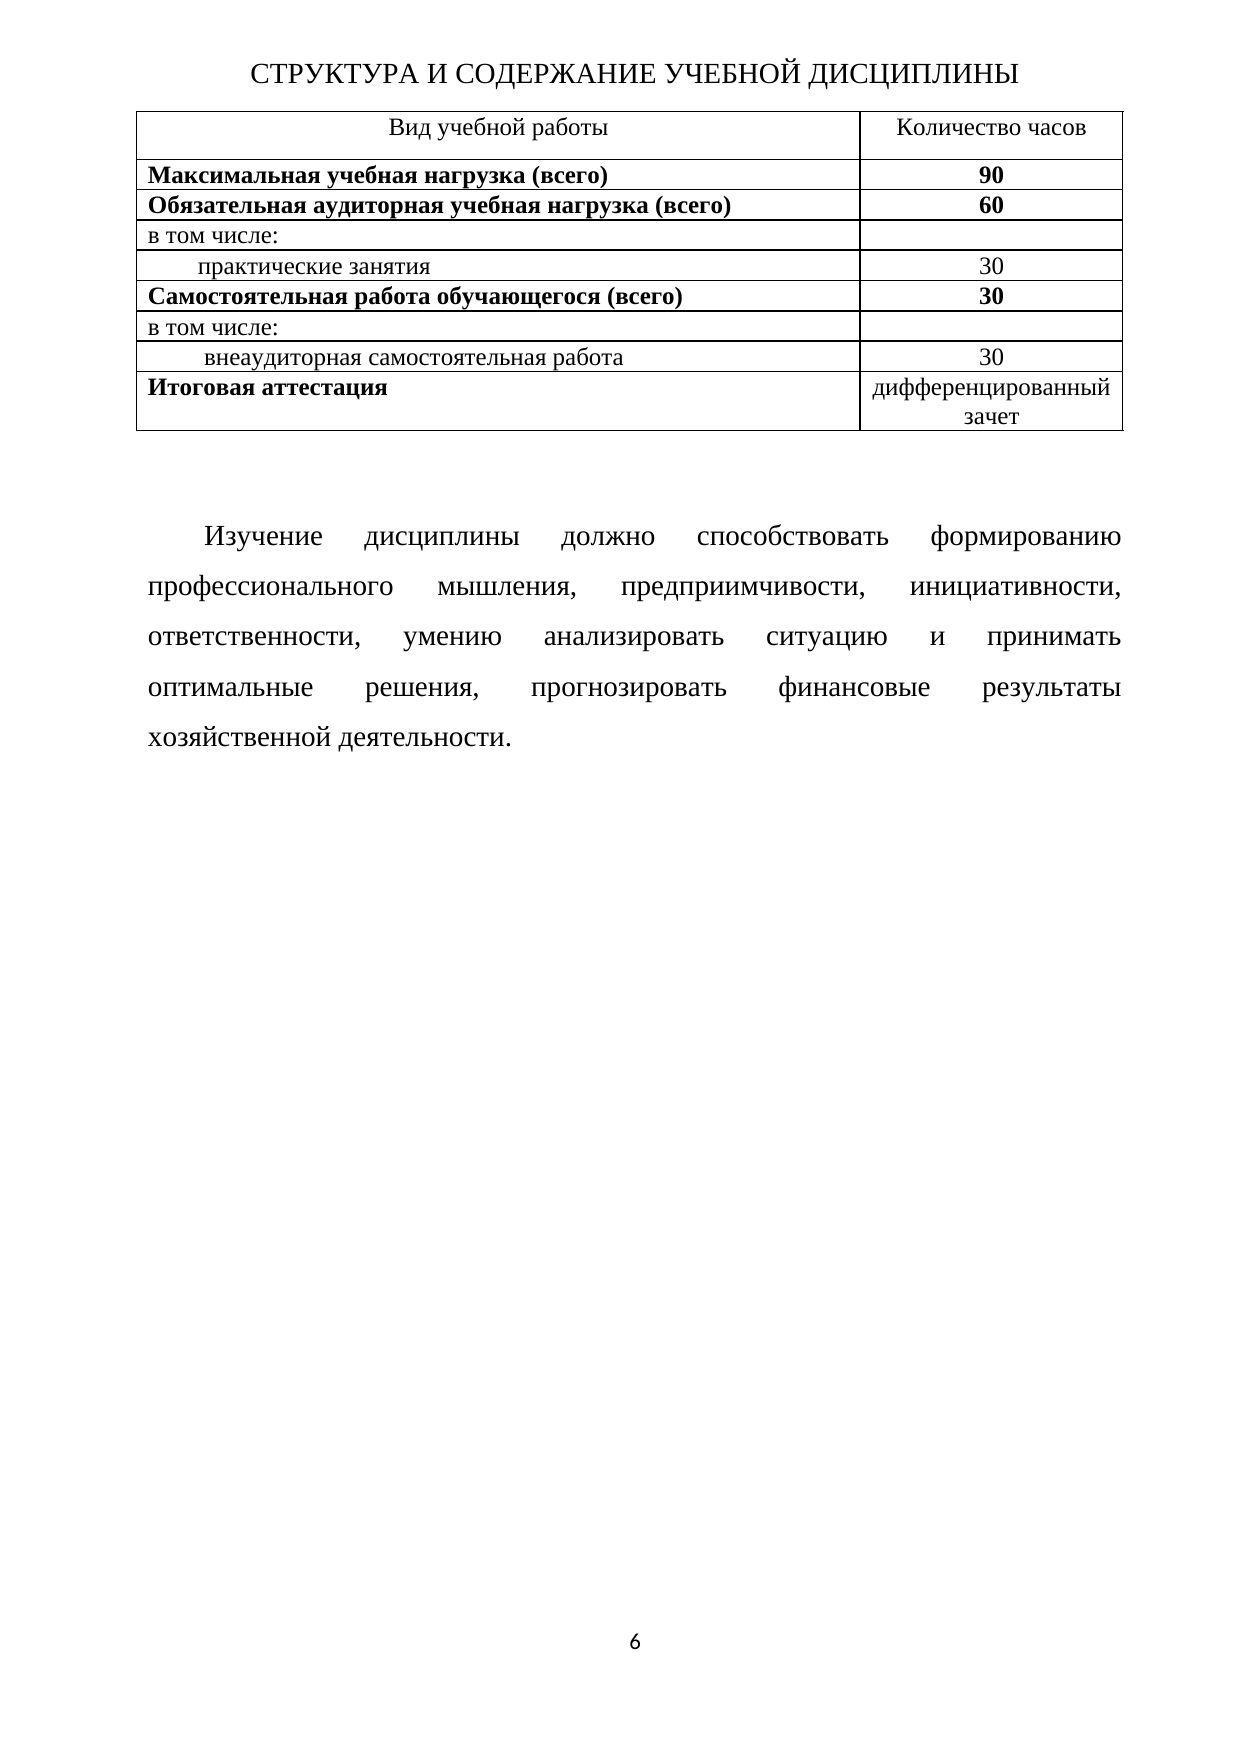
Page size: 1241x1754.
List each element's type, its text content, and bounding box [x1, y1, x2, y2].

table_cell Максимальная учебная нагрузка (всего) [137, 160, 859, 189]
table_cell внеаудиторная самостоятельная работа [137, 342, 859, 371]
table_cell дифференцированный зачет [861, 372, 1122, 430]
text СТРУКТУРА И СОДЕРЖАНИЕ УЧЕБНОЙ ДИСЦИПЛИНЫ [148, 56, 1122, 90]
table_cell 30 [861, 281, 1122, 310]
table_header Вид учебной работы [137, 112, 859, 158]
table_header Количество часов [861, 112, 1122, 158]
table_cell 90 [861, 160, 1122, 189]
table_cell 30 [861, 251, 1122, 280]
table_cell в том числе: [137, 221, 859, 249]
table_cell 30 [861, 342, 1122, 371]
table_cell Обязательная аудиторная учебная нагрузка (всего) [137, 190, 859, 219]
table_cell [861, 312, 1122, 340]
table_cell 60 [861, 190, 1122, 219]
text Изучение дисциплины должно способствовать формированию профессионального мышления, предприимчивости, инициативности, ответственности, умению анализировать ситуацию и принимать оптимальные решения, прогнозировать финансовые результаты хозяйственной деятельности. [148, 518, 1122, 753]
table_cell практические занятия [137, 251, 859, 280]
table_cell Самостоятельная работа обучающегося (всего) [137, 281, 859, 310]
table_cell [861, 221, 1122, 249]
table_cell в том числе: [137, 312, 859, 340]
table_cell Итоговая аттестация [137, 372, 859, 430]
